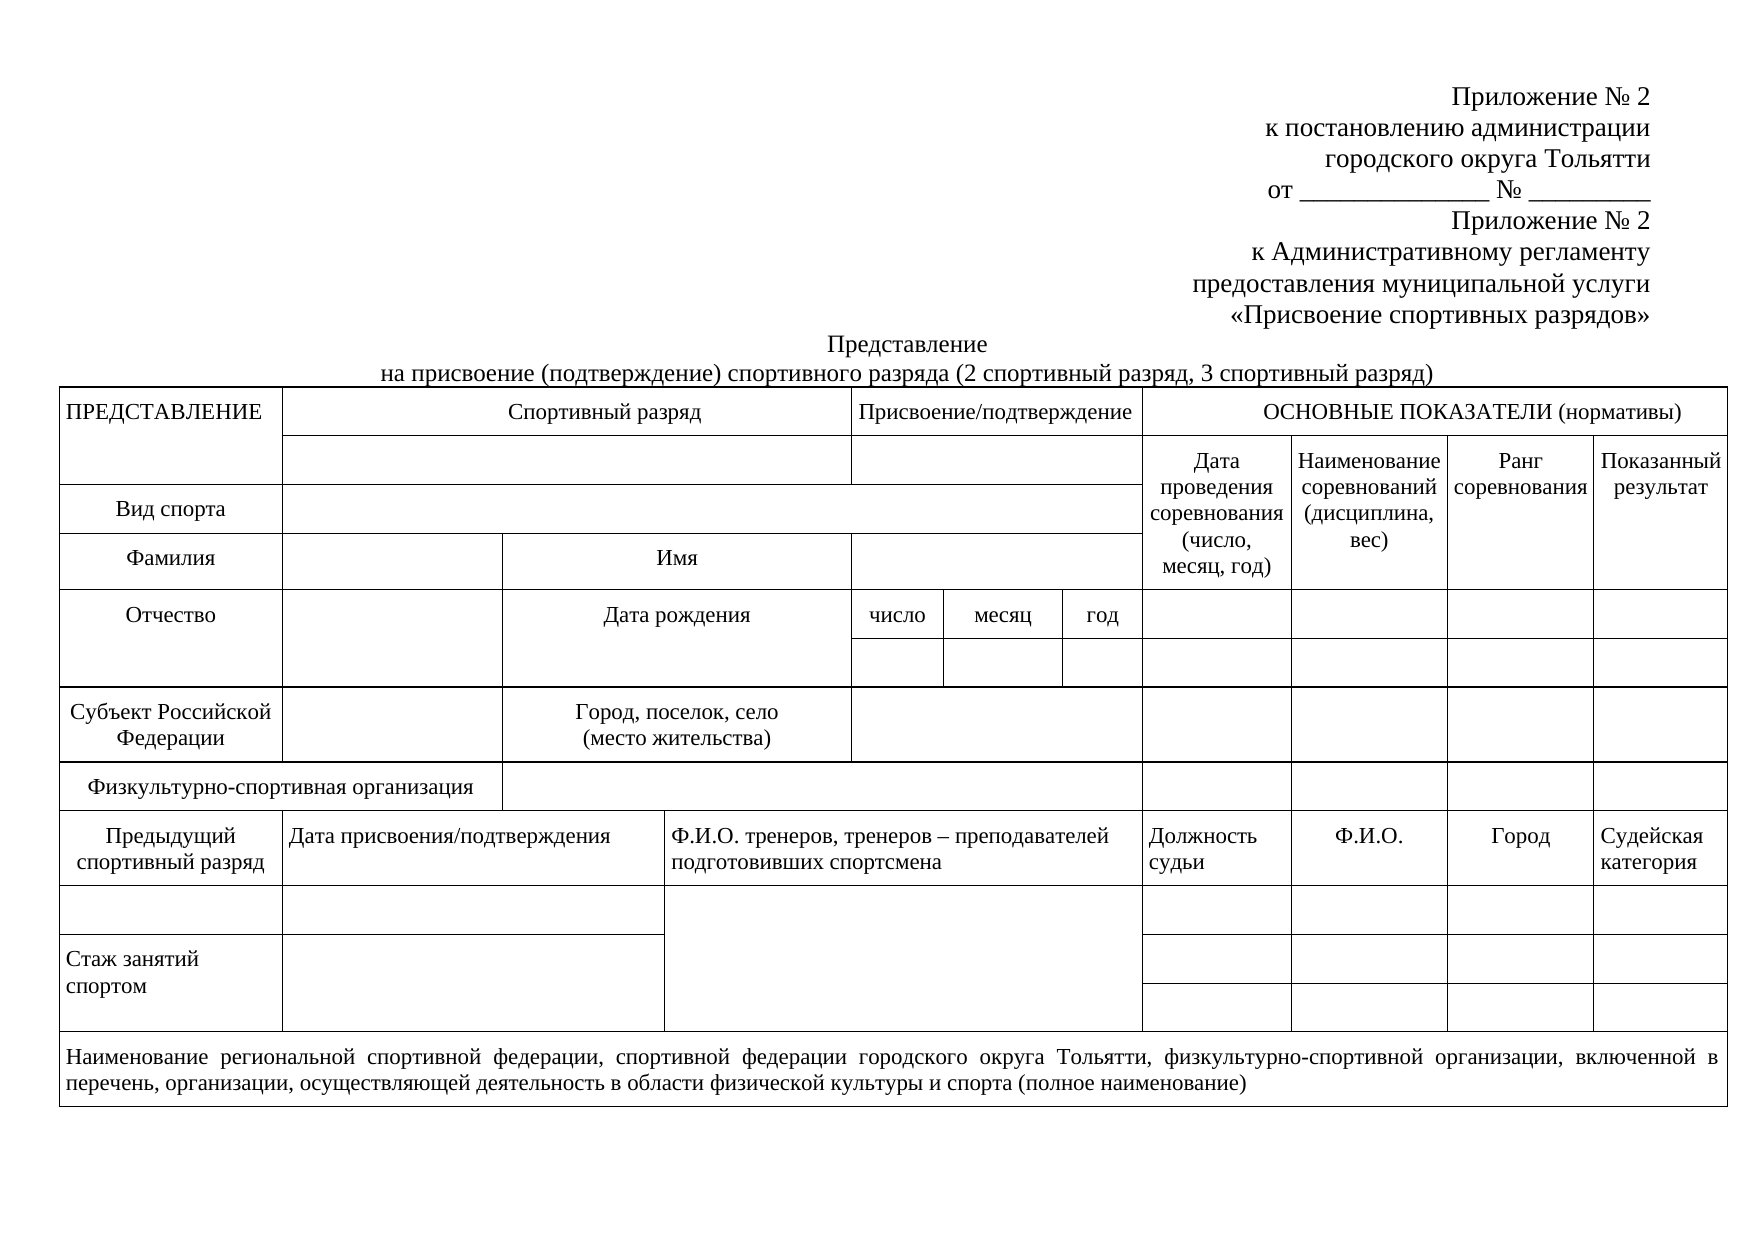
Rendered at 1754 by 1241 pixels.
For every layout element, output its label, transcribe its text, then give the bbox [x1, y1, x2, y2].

table_cell [60, 886, 282, 934]
table_cell Субъект Российской Федерации [60, 688, 282, 761]
text Приложение № 2 [89, 204, 1651, 236]
table_cell [1448, 984, 1593, 1031]
table_cell [1448, 688, 1593, 761]
table_cell [1143, 639, 1291, 686]
table_cell [1594, 590, 1727, 638]
table_cell [1292, 935, 1447, 982]
table_cell Должность судьи [1143, 811, 1291, 885]
table_cell Вид спорта [60, 485, 282, 532]
table_cell [503, 763, 1142, 810]
table_cell [665, 886, 1142, 1031]
text к постановлению администрации [89, 111, 1651, 142]
text предоставления муниципальной услуги [89, 267, 1651, 298]
text городского округа Тольятти [89, 142, 1651, 173]
table_cell Дата проведения соревнования (число, месяц, год) [1143, 436, 1291, 589]
table_cell Фамилия [60, 534, 282, 589]
table_header ОСНОВНЫЕ ПОКАЗАТЕЛИ (нормативы) [1143, 388, 1727, 435]
table_cell Ранг соревнования [1448, 436, 1593, 589]
table_cell Город, поселок, село (место жительства) [503, 688, 851, 761]
table_cell Ф.И.О. тренеров, тренеров – преподавателей подготовивших спортсмена [665, 811, 1142, 885]
table_cell [1143, 935, 1291, 982]
table_cell Стаж занятий спортом [60, 935, 282, 1031]
table_cell Предыдущий спортивный разряд [60, 811, 282, 885]
table_cell [1143, 984, 1291, 1031]
table_cell Дата присвоения/подтверждения [283, 811, 664, 885]
table_cell [1448, 590, 1593, 638]
table_cell [852, 534, 1142, 589]
table_cell [283, 436, 851, 484]
table_cell Физкультурно-спортивная организация [60, 763, 502, 810]
table_cell [283, 688, 502, 761]
table_cell [1143, 886, 1291, 934]
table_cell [60, 1032, 1727, 1106]
table_cell [1063, 639, 1142, 686]
table_cell год [1063, 590, 1142, 638]
table_cell [1594, 984, 1727, 1031]
table_cell [283, 886, 664, 934]
table_cell [852, 688, 1142, 761]
table_cell [1448, 639, 1593, 686]
table_cell Показанный результат [1594, 436, 1727, 589]
table_cell [1292, 886, 1447, 934]
table_cell [1594, 688, 1727, 761]
table_cell [1448, 763, 1593, 810]
table_cell [1143, 763, 1291, 810]
table_cell [1292, 639, 1447, 686]
table_cell Дата рождения [503, 590, 851, 686]
table_cell [283, 590, 502, 686]
text на присвоение (подтверждение) спортивного разряда (2 спортивный разряд, 3 спортивный разряд) [89, 358, 1651, 386]
table_cell Отчество [60, 590, 282, 686]
table_cell месяц [944, 590, 1062, 638]
table_cell [1594, 935, 1727, 982]
table_cell [283, 935, 664, 1031]
text «Присвоение спортивных разрядов» [89, 298, 1651, 329]
table_cell [1594, 763, 1727, 810]
table_cell число [852, 590, 943, 638]
table_cell [1448, 886, 1593, 934]
text к Административному регламенту [89, 236, 1651, 267]
table_cell [852, 639, 943, 686]
table_header Присвоение/подтверждение [852, 388, 1142, 435]
table_cell Наименование соревнований (дисциплина, вес) [1292, 436, 1447, 589]
table_header ПРЕДСТАВЛЕНИЕ [60, 388, 282, 484]
table_cell [1594, 886, 1727, 934]
table_cell [1292, 688, 1447, 761]
table_cell [944, 639, 1062, 686]
table_cell [1292, 763, 1447, 810]
table_cell Имя [503, 534, 851, 589]
table_cell [1448, 935, 1593, 982]
table_cell Город [1448, 811, 1593, 885]
text от ______________ № _________ [89, 173, 1651, 204]
table_cell [852, 436, 1142, 484]
table_cell [1143, 688, 1291, 761]
table_cell [1292, 984, 1447, 1031]
table_cell Судейская категория [1594, 811, 1727, 885]
text Приложение № 2 [89, 80, 1651, 111]
table_cell [283, 485, 1142, 532]
table_cell [283, 534, 502, 589]
table_cell Ф.И.О. [1292, 811, 1447, 885]
table_header Спортивный разряд [283, 388, 851, 435]
text Представление [89, 329, 1651, 358]
table_cell [1143, 590, 1291, 638]
table_cell [1292, 590, 1447, 638]
table_cell [1594, 639, 1727, 686]
